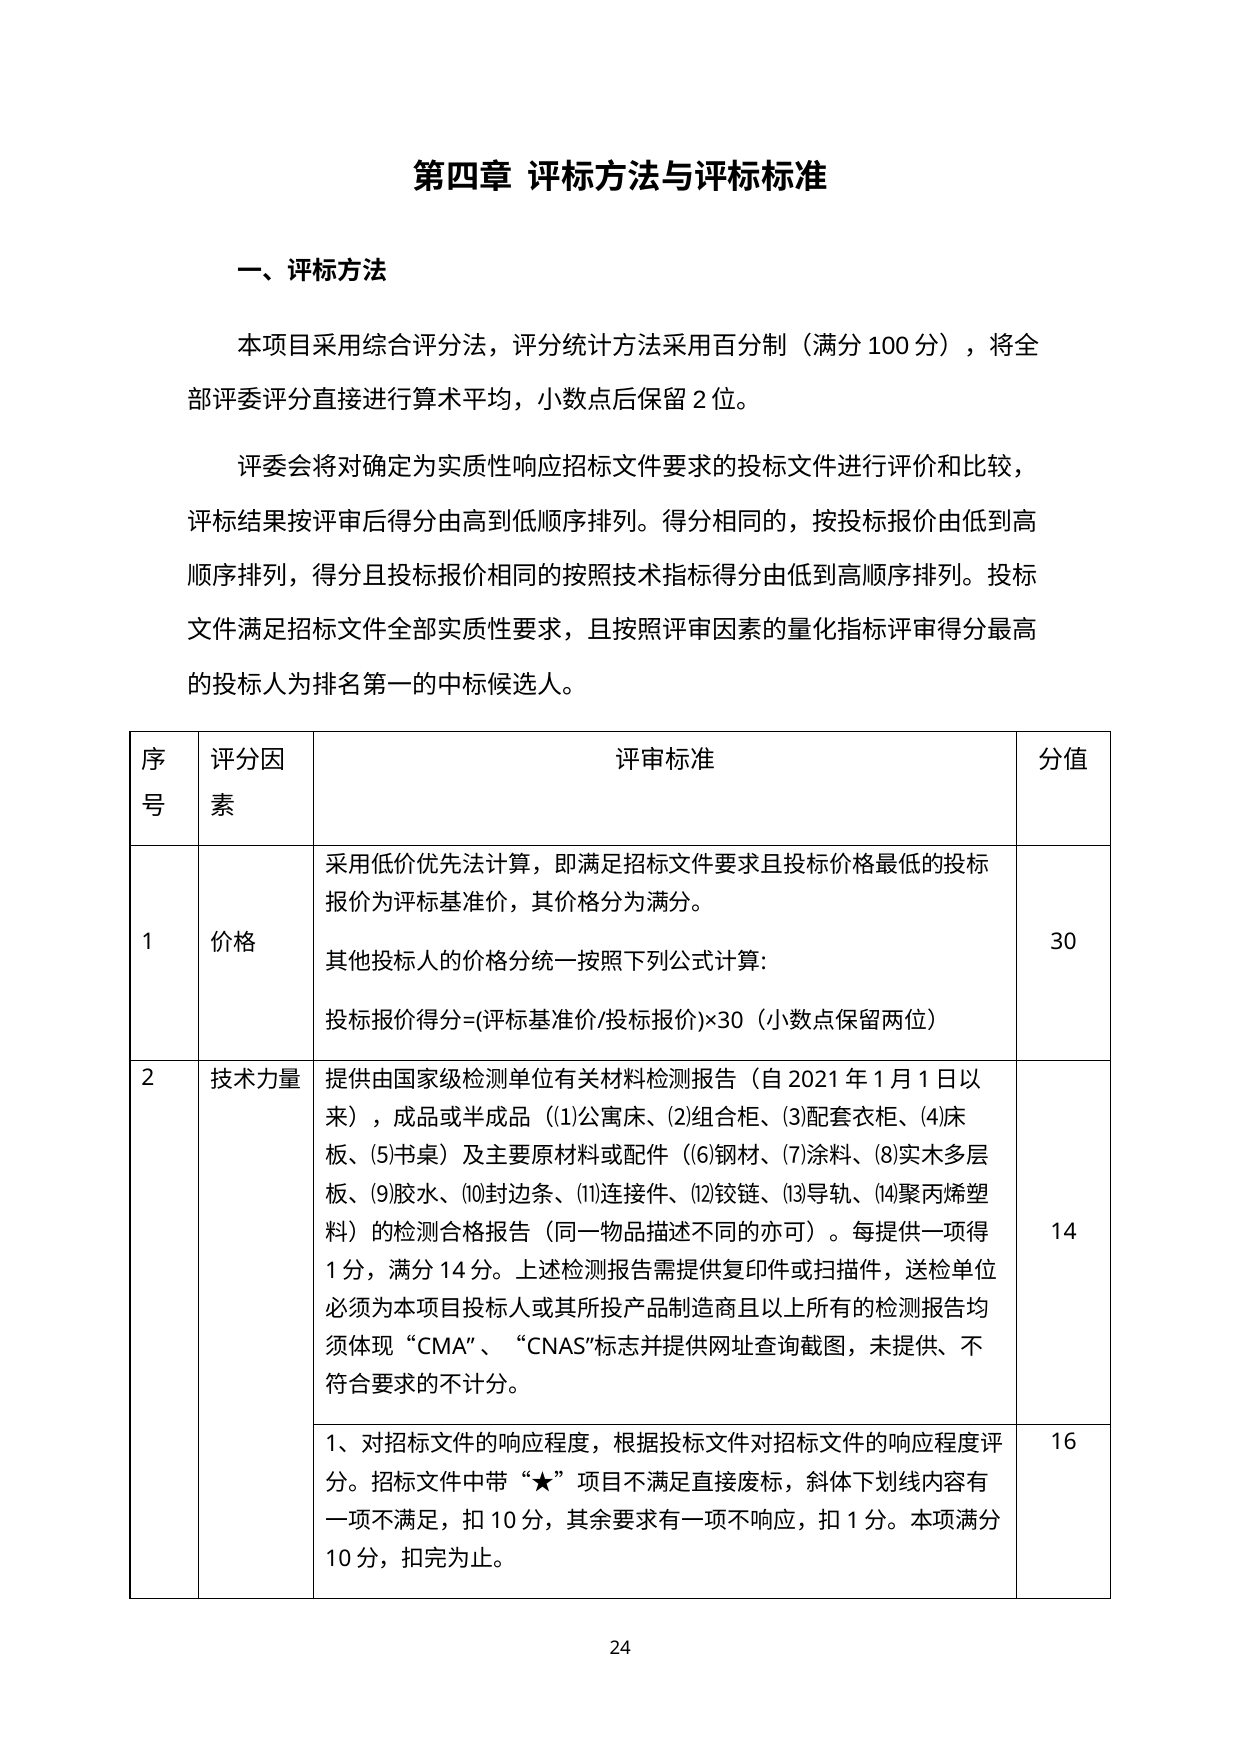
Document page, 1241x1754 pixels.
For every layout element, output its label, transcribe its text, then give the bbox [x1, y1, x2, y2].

table_cell 14 [1017, 1061, 1110, 1424]
table_cell 技术力量 [199, 1061, 313, 1598]
table_cell 1 [131, 846, 198, 1060]
table_header 分值 [1017, 732, 1110, 845]
table_cell 提供由国家级检测单位有关材料检测报告（自2021年1月1日以来），成品或半成品（⑴公寓床、⑵组合柜、⑶配套衣柜、⑷床板、⑸书桌）及主要原材料或配件（⑹钢材、⑺涂料、⑻实木多层板、⑼胶水、⑽封边条、⑾连接件、⑿铰链、⒀导轨、⒁聚丙烯塑料）的检测合格报告（同一物品描述不同的亦可）。每提供一项得1分，满分14分。上述检测报告需提供复印件或扫描件，送检单位必须为本项目投标人或其所投产品制造商且以上所有的检测报告均须体现“CMA” 、“CNAS”标志并提供网址查询截图，未提供、不符合要求的不计分。 [314, 1061, 1016, 1424]
table_cell 30 [1017, 846, 1110, 1060]
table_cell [314, 1425, 1016, 1598]
table_header 评审标准 [314, 732, 1016, 845]
table_cell 价格 [199, 846, 313, 1060]
table_cell 采用低价优先法计算，即满足招标文件要求且投标价格最低的投标报价为评标基准价，其价格分为满分。 其他投标人的价格分统一按照下列公式计算: 投标报价得分=(评标基准价/投标报价)×30（小数点保留两位） [314, 846, 1016, 1060]
text 一、评标方法 [187, 250, 1053, 287]
table_cell 16 [1017, 1425, 1110, 1598]
table_header 序号 [131, 732, 198, 845]
table_header 评分因素 [199, 732, 313, 845]
text 本项目采用综合评分法，评分统计方法采用百分制（满分100分），将全部评委评分直接进行算术平均，小数点后保留2位。 [187, 326, 1053, 416]
table_cell 2 [131, 1061, 198, 1598]
subtitle 第四章 评标方法与评标标准 [187, 150, 1053, 198]
text 评委会将对确定为实质性响应招标文件要求的投标文件进行评价和比较，评标结果按评审后得分由高到低顺序排列。得分相同的，按投标报价由低到高顺序排列，得分且投标报价相同的按照技术指标得分由低到高顺序排列。投标文件满足招标文件全部实质性要求，且按照评审因素的量化指标评审得分最高的投标人为排名第一的中标候选人。 [187, 447, 1053, 701]
